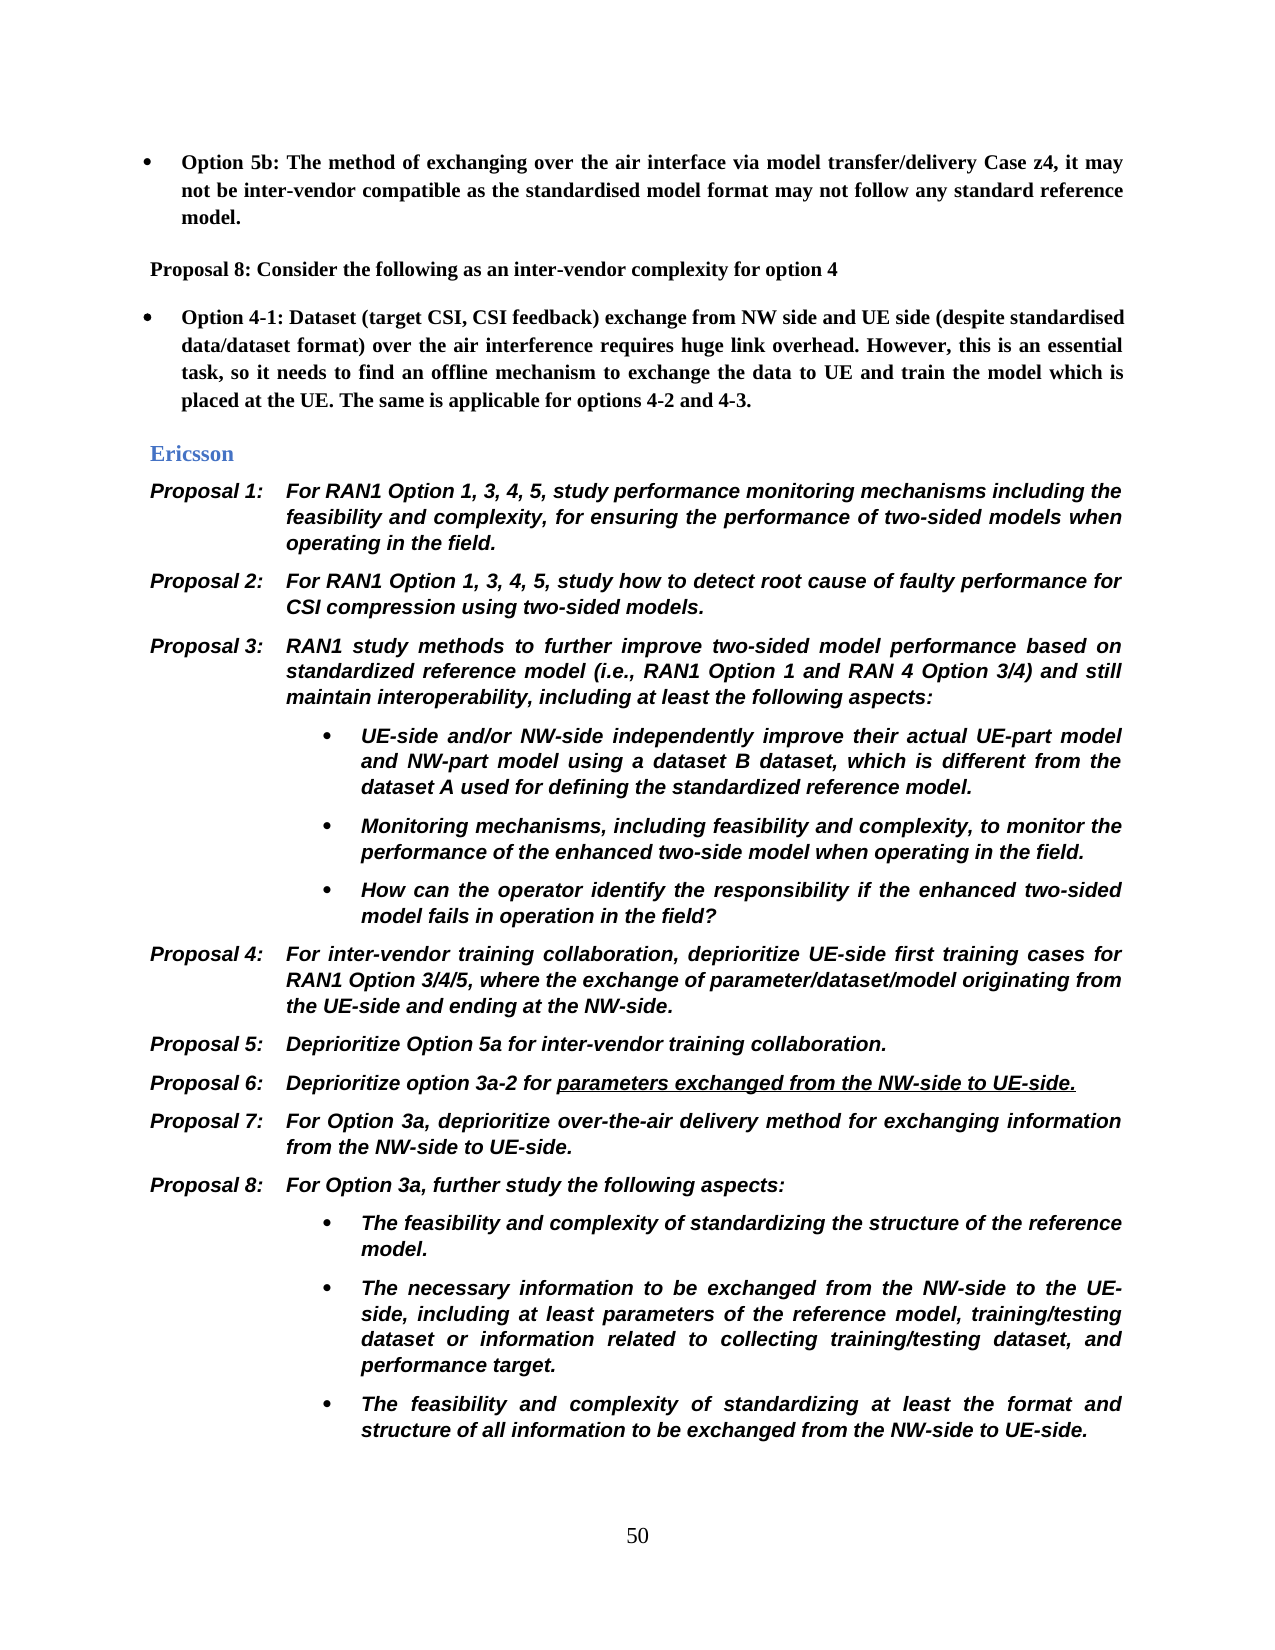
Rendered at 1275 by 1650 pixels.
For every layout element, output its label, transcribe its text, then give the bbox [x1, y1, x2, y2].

list UE-side and/or NW-side independently improve their actual UE-part model and NW-part model using a dataset B dataset, which is different from the dataset A used for defining the standardized reference model. [323, 723, 1125, 799]
list Option 5b: The method of exchanging over the air interface via model transfer/delivery Case z4, it may not be inter-vendor compatible as the standardised model format may not follow any standard reference model. [144, 150, 1125, 229]
text For RAN1 Option 1, 3, 4, 5, study how to detect root cause of faulty performance for CSI compression using two-sided models. [150, 569, 1125, 619]
text For RAN1 Option 1, 3, 4, 5, study performance monitoring mechanisms including the feasibility and complexity, for ensuring the performance of two-sided models when operating in the field. [150, 479, 1125, 555]
text Ericsson [150, 440, 1125, 467]
list The feasibility and complexity of standardizing at least the format and structure of all information to be exchanged from the NW-side to UE-side. [323, 1391, 1125, 1441]
list How can the operator identify the responsibility if the enhanced two-sided model fails in operation in the field? [323, 878, 1125, 928]
text For inter-vendor training collaboration, deprioritize UE-side first training cases for RAN1 Option 3/4/5, where the exchange of parameter/dataset/model originating from the UE-side and ending at the NW-side. [150, 942, 1125, 1018]
list Proposal 8: Consider the following as an inter-vendor complexity for option 4 [150, 257, 1125, 281]
text Deprioritize Option 5a for inter-vendor training collaboration. [150, 1032, 1125, 1056]
text RAN1 study methods to further improve two-sided model performance based on standardized reference model (i.e., RAN1 Option 1 and RAN 4 Option 3/4) and still maintain interoperability, including at least the following aspects: [150, 633, 1125, 709]
list The feasibility and complexity of standardizing the structure of the reference model. [323, 1211, 1125, 1261]
text For Option 3a, deprioritize over-the-air delivery method for exchanging information from the NW-side to UE-side. [150, 1109, 1125, 1158]
text Deprioritize option 3a-2 for parameters exchanged from the NW-side to UE-side. [150, 1070, 1125, 1094]
text For Option 3a, further study the following aspects: [150, 1173, 1125, 1197]
list Monitoring mechanisms, including feasibility and complexity, to monitor the performance of the enhanced two-side model when operating in the field. [323, 813, 1125, 863]
list Option 4-1: Dataset (target CSI, CSI feedback) exchange from NW side and UE side (despite standardised data/dataset format) over the air interference requires huge link overhead. However, this is an essential task, so it needs to find an offline mechanism to exchange the data to UE and train the model which is placed at the UE. The same is applicable for options 4-2 and 4-3. [144, 305, 1125, 412]
list The necessary information to be exchanged from the NW-side to the UE-side, including at least parameters of the reference model, training/testing dataset or information related to collecting training/testing dataset, and performance target. [323, 1276, 1125, 1377]
